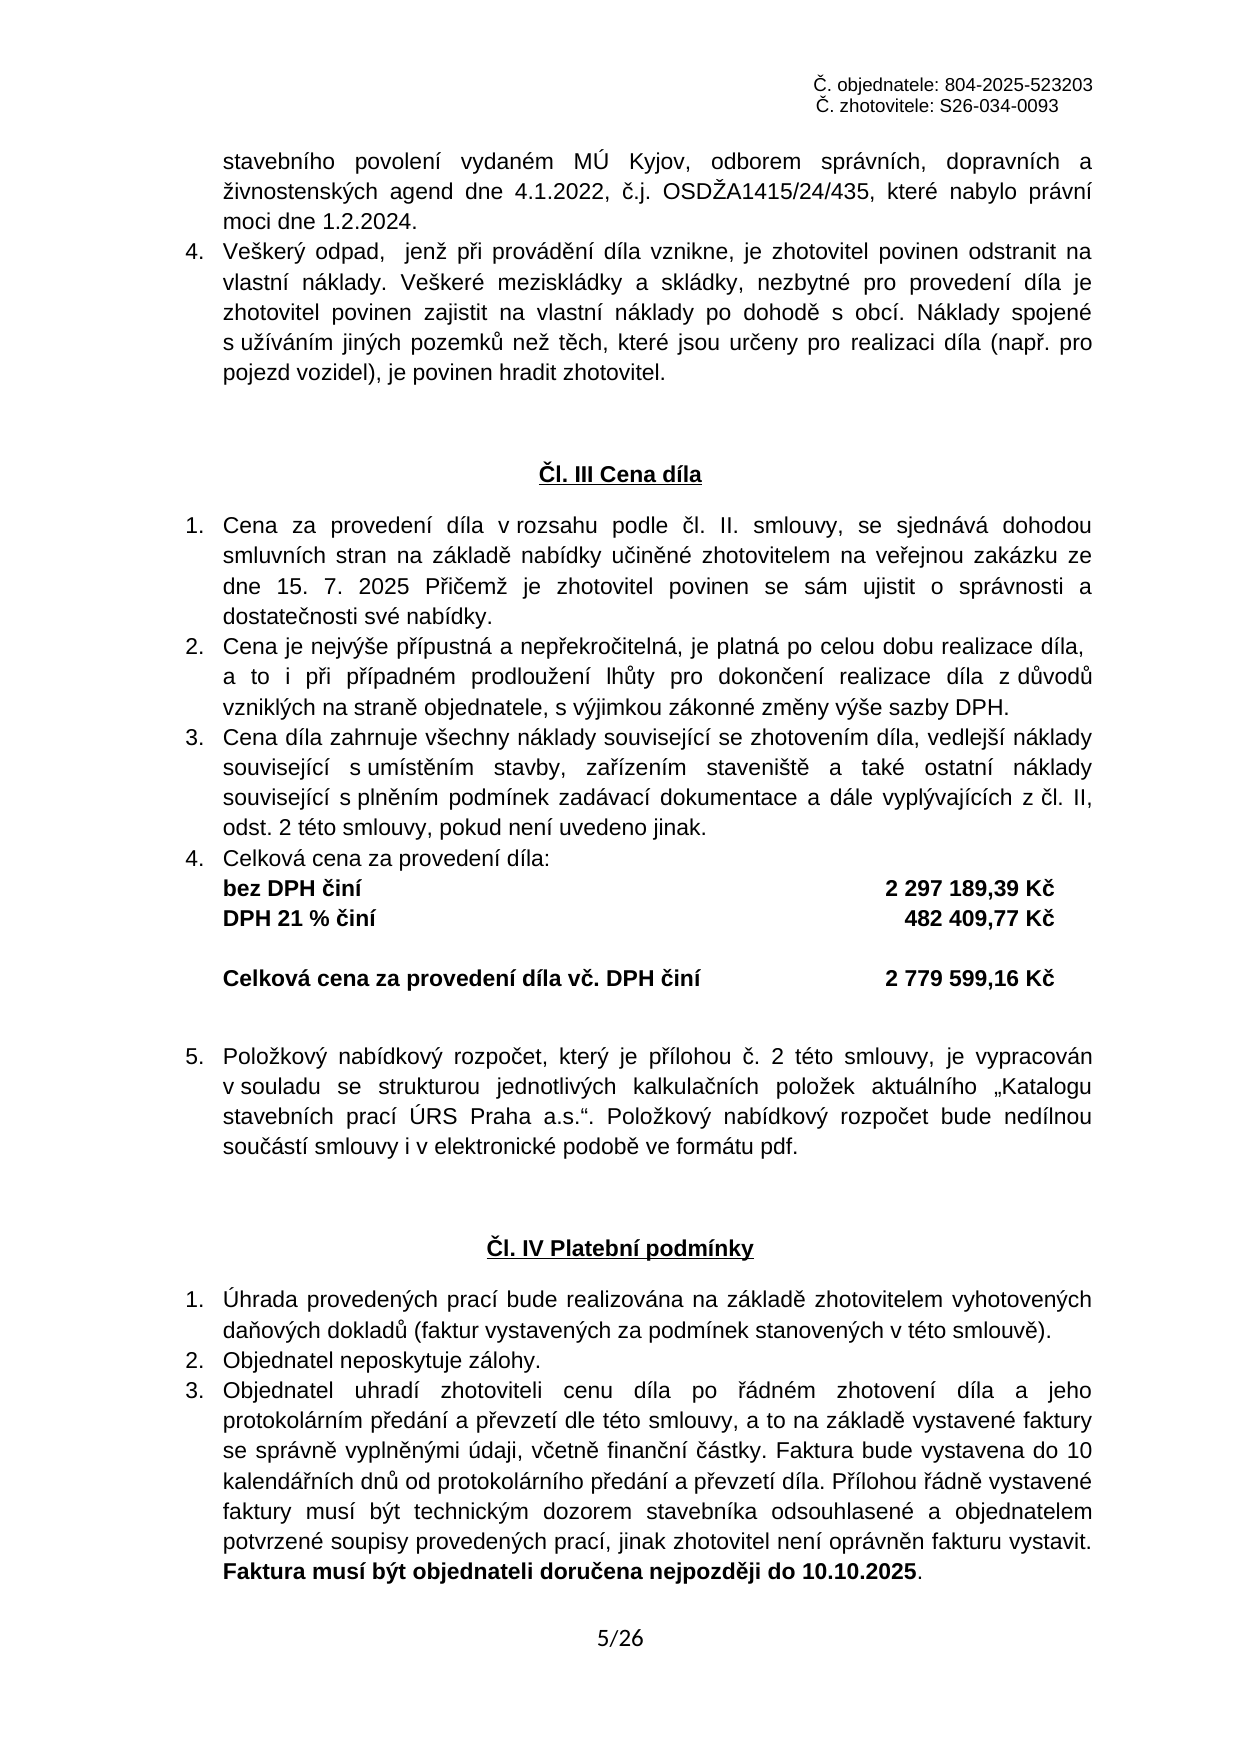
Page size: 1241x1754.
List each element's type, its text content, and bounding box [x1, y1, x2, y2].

list Cena díla zahrnuje všechny náklady související se zhotovením díla, vedlejší náklady související s umístěním stavby, zařízením staveniště a také ostatní náklady související s plněním podmínek zadávací dokumentace a dále vyplývajících z čl. II, odst. 2 této smlouvy, pokud není uvedeno jinak. [185, 724, 1093, 841]
list Objednatel neposkytuje zálohy. [185, 1347, 1093, 1373]
list Celková cena za provedení díla vč. DPH činí 2 779 599,16 Kč [223, 965, 1093, 992]
text Čl. III Cena díla [148, 461, 1093, 487]
list Úhrada provedených prací bude realizována na základě zhotovitelem vyhotovených daňových dokladů (faktur vystavených za podmínek stanovených v této smlouvě). [185, 1286, 1093, 1343]
text Čl. IV Platební podmínky [148, 1235, 1093, 1262]
list Cena za provedení díla v rozsahu podle čl. II. smlouvy, se sjednává dohodou smluvních stran na základě nabídky učiněné zhotovitelem na veřejnou zakázku ze dne 15. 7. 2025 Přičemž je zhotovitel povinen se sám ujistit o správnosti a dostatečnosti své nabídky. [185, 512, 1093, 629]
list Objednatel uhradí zhotoviteli cenu díla po řádném zhotovení díla a jeho protokolárním předání a převzetí dle této smlouvy, a to na základě vystavené faktury se správně vyplněnými údaji, včetně finanční částky. Faktura bude vystavena do 10 kalendářních dnů od protokolárního předání a převzetí díla. Přílohou řádně vystavené faktury musí být technickým dozorem stavebníka odsouhlasené a objednatelem potvrzené soupisy provedených prací, jinak zhotovitel není oprávněn fakturu vystavit. Faktura musí být objednateli doručena nejpozději do 10.10.2025. [185, 1377, 1093, 1585]
list Položkový nabídkový rozpočet, který je přílohou č. 2 této smlouvy, je vypracován v souladu se strukturou jednotlivých kalkulačních položek aktuálního „Katalogu stavebních prací ÚRS Praha a.s.“. Položkový nabídkový rozpočet bude nedílnou součástí smlouvy i v elektronické podobě ve formátu pdf. [185, 1043, 1093, 1160]
list Cena je nejvýše přípustná a nepřekročitelná, je platná po celou dobu realizace díla, a to i při případném prodloužení lhůty pro dokončení realizace díla z důvodů vzniklých na straně objednatele, s výjimkou zákonné změny výše sazby DPH. [185, 633, 1093, 720]
list Veškerý odpad, jenž při provádění díla vznikne, je zhotovitel povinen odstranit na vlastní náklady. Veškeré meziskládky a skládky, nezbytné pro provedení díla je zhotovitel povinen zajistit na vlastní náklady po dohodě s obcí. Náklady spojené s užíváním jiných pozemků než těch, které jsou určeny pro realizaci díla (např. pro pojezd vozidel), je povinen hradit zhotovitel. [185, 238, 1093, 385]
list Celková cena za provedení díla: [185, 844, 1093, 871]
list DPH 21 % činí 482 409,77 Kč [223, 905, 1093, 961]
list bez DPH činí 2 297 189,39 Kč [223, 875, 1093, 901]
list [185, 148, 1093, 234]
